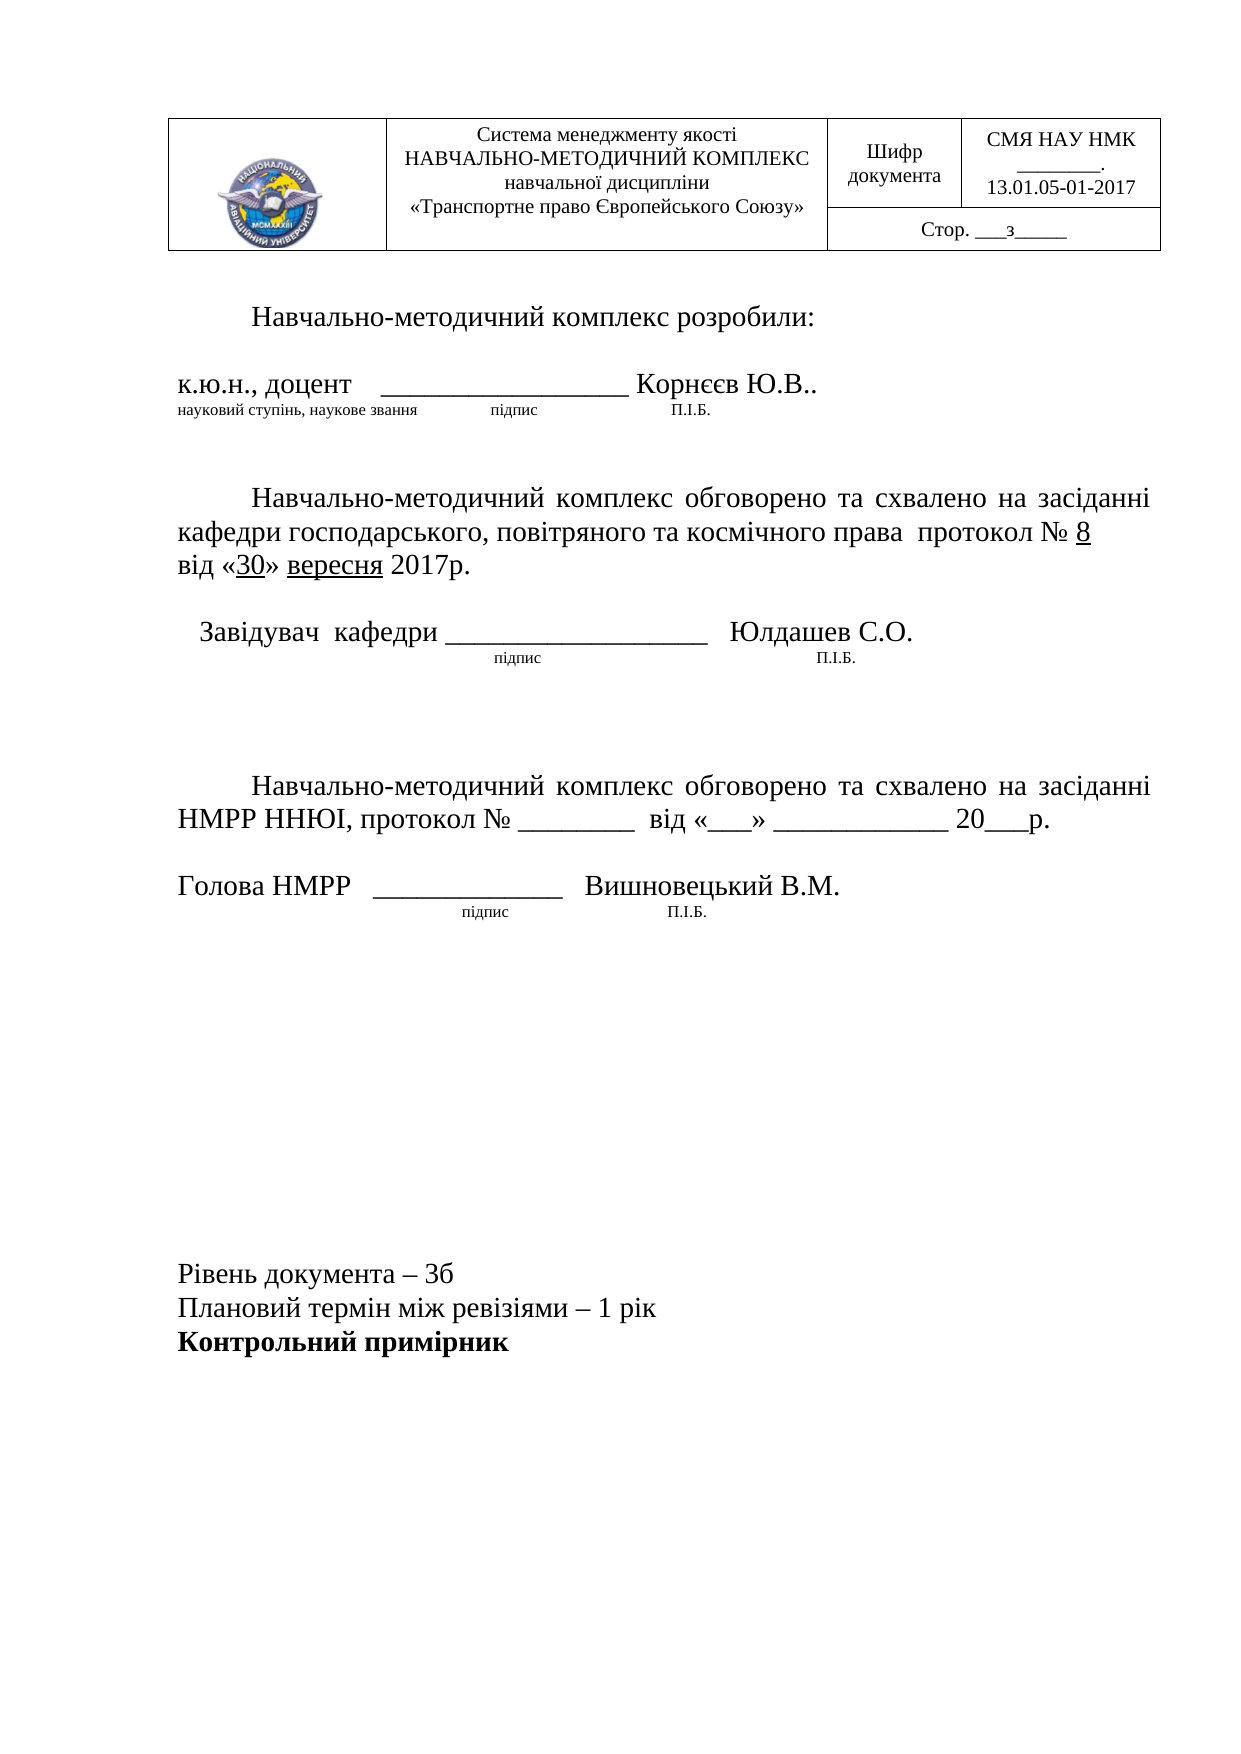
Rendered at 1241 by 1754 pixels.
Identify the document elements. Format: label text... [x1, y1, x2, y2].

text Контрольний примірник [177, 1324, 1152, 1357]
table_cell Стор. ___з_____ [828, 208, 1160, 250]
picture [216, 156, 323, 247]
text Навчально-методичний комплекс обговорено та схвалено на засіданні НМРР ННЮІ, протокол № ________ від «___» ____________ 20___р. [177, 768, 1152, 835]
text Плановий термін між ревізіями – 1 рік [177, 1290, 1152, 1324]
table_header Шифр документа [828, 119, 961, 207]
text підпис П.І.Б. [177, 902, 1152, 921]
text Навчально-методичний комплекс обговорено та схвалено на засіданні кафедри господарського, повітряного та космічного права протокол № 8 [177, 480, 1152, 547]
text к.ю.н., доцент _________________ Корнєєв Ю.В.. [177, 366, 1152, 399]
text від «30» вересня 2017р. [177, 547, 1152, 581]
table_header Система менеджменту якості Навчально-методичний комплекс навчальної дисципліни «Транспортне право Європейського Союзу» [387, 119, 827, 250]
text науковий ступінь, наукове звання підпис П.І.Б. [177, 399, 1152, 419]
text Навчально-методичний комплекс розробили: [177, 299, 1152, 332]
text Завідувач кафедри __________________ Юлдашев С.О. [177, 614, 1152, 648]
text Голова НМРР _____________ Вишновецький В.М. [177, 868, 1152, 902]
table_header [169, 119, 386, 250]
text Рівень документа – 3б [177, 1257, 1152, 1290]
text підпис П.І.Б. [177, 648, 1152, 667]
table_header СМЯ НАУ НМК ________. 13.01.05-01-2017 [962, 119, 1160, 207]
